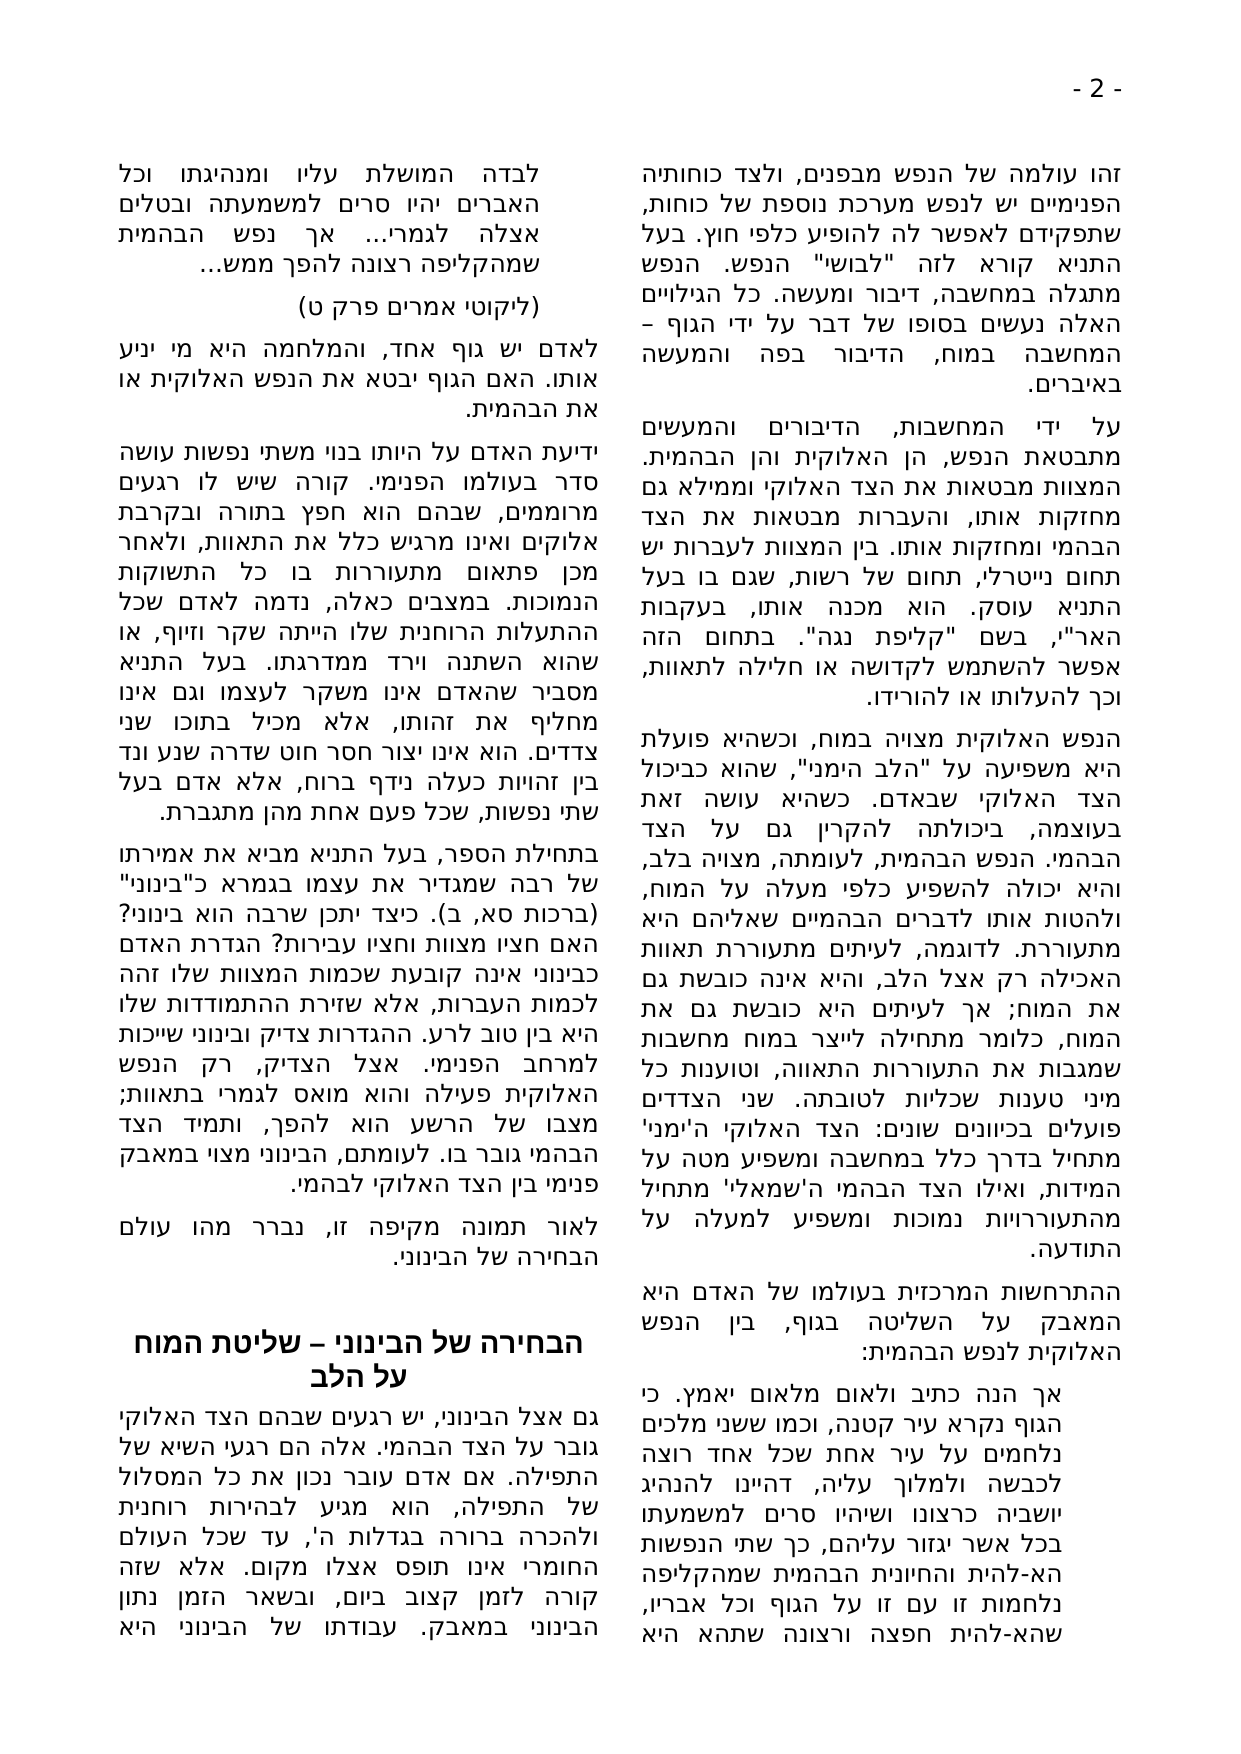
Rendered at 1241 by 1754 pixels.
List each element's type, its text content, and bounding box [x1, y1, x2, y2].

text זהו עולמה של הנפש מבפנים, ולצד כוחותיה הפנימיים יש לנפש מערכת נוספת של כוחות, שתפקידם לאפשר לה להופיע כלפי חוץ. בעל התניא קורא לזה "לבושי" הנפש. הנפש מתגלה במחשבה, דיבור ומעשה. כל הגילויים האלה נעשים בסופו של דבר על ידי הגוף – המחשבה במוח, הדיבור בפה והמעשה באיברים. [641, 159, 1122, 399]
text אך הנה כתיב ולאום מלאום יאמץ. כי הגוף נקרא עיר קטנה, וכמו ששני מלכים נלחמים על עיר אחת שכל אחד רוצה לכבשה ולמלוך עליה, דהיינו להנהיג יושביה כרצונו ושיהיו סרים למשמעתו בכל אשר יגזור עליהם, כך שתי הנפשות הא-להית והחיונית הבהמית שמהקליפה נלחמות זו עם זו על הגוף וכל אבריו, שהא-להית חפצה ורצונה שתהא היא לבדה המושלת עליו ומנהיגתו וכל האברים יהיו סרים למשמעתה ובטלים אצלה לגמרי... אך נפש הבהמית שמהקליפה רצונה להפך ממש... [118, 159, 540, 279]
text הנפש האלוקית מצויה במוח, וכשהיא פועלת היא משפיעה על "הלב הימני", שהוא כביכול הצד האלוקי שבאדם. כשהיא עושה זאת בעוצמה, ביכולתה להקרין גם על הצד הבהמי. הנפש הבהמית, לעומתה, מצויה בלב, והיא יכולה להשפיע כלפי מעלה על המוח, ולהטות אותו לדברים הבהמיים שאליהם היא מתעוררת. לדוגמה, לעיתים מתעוררת תאוות האכילה רק אצל הלב, והיא אינה כובשת גם את המוח; אך לעיתים היא כובשת גם את המוח, כלומר מתחילה לייצר במוח מחשבות שמגבות את התעוררות התאווה, וטוענות כל מיני טענות שכליות לטובתה. שני הצדדים פועלים בכיוונים שונים: הצד האלוקי ה'ימני' מתחיל בדרך כלל במחשבה ומשפיע מטה על המידות, ואילו הצד הבהמי ה'שמאלי' מתחיל מהתעוררויות נמוכות ומשפיע למעלה על התודעה. [641, 724, 1122, 1264]
text (ליקוטי אמרים פרק ט) [118, 291, 540, 321]
text בתחילת הספר, בעל התניא מביא את אמירתו של רבה שמגדיר את עצמו בגמרא כ"בינוני" (ברכות סא, ב). כיצד יתכן שרבה הוא בינוני? האם חציו מצוות וחציו עבירות? הגדרת האדם כבינוני אינה קובעת שכמות המצוות שלו זהה לכמות העברות, אלא שזירת ההתמודדות שלו היא בין טוב לרע. ההגדרות צדיק ובינוני שייכות למרחב הפנימי. אצל הצדיק, רק הנפש האלוקית פעילה והוא מואס לגמרי בתאוות; מצבו של הרשע הוא להפך, ותמיד הצד הבהמי גובר בו. לעומתם, הבינוני מצוי במאבק פנימי בין הצד האלוקי לבהמי. [118, 839, 599, 1199]
text ידיעת האדם על היותו בנוי משתי נפשות עושה סדר בעולמו הפנימי. קורה שיש לו רגעים מרוממים, שבהם הוא חפץ בתורה ובקרבת אלוקים ואינו מרגיש כלל את התאוות, ולאחר מכן פתאום מתעוררות בו כל התשוקות הנמוכות. במצבים כאלה, נדמה לאדם שכל ההתעלות הרוחנית שלו הייתה שקר וזיוף, או שהוא השתנה וירד ממדרגתו. בעל התניא מסביר שהאדם אינו משקר לעצמו וגם אינו מחליף את זהותו, אלא מכיל בתוכו שני צדדים. הוא אינו יצור חסר חוט שדרה שנע ונד בין זהויות כעלה נידף ברוח, אלא אדם בעל שתי נפשות, שכל פעם אחת מהן מתגברת. [118, 436, 599, 826]
text לאור תמונה מקיפה זו, נברר מהו עולם הבחירה של הבינוני. [118, 1211, 599, 1271]
text ההתרחשות המרכזית בעולמו של האדם היא המאבק על השליטה בגוף, בין הנפש האלוקית לנפש הבהמית: [641, 1276, 1122, 1366]
text על ידי המחשבות, הדיבורים והמעשים מתבטאת הנפש, הן האלוקית והן הבהמית. המצוות מבטאות את הצד האלוקי וממילא גם מחזקות אותו, והעברות מבטאות את הצד הבהמי ומחזקות אותו. בין המצוות לעברות יש תחום נייטרלי, תחום של רשות, שגם בו בעל התניא עוסק. הוא מכנה אותו, בעקבות האר"י, בשם "קליפת נגה". בתחום הזה אפשר להשתמש לקדושה או חלילה לתאוות, וכך להעלותו או להורידו. [641, 411, 1122, 711]
text אך הנה כתיב ולאום מלאום יאמץ. כי הגוף נקרא עיר קטנה, וכמו ששני מלכים נלחמים על עיר אחת שכל אחד רוצה לכבשה ולמלוך עליה, דהיינו להנהיג יושביה כרצונו ושיהיו סרים למשמעתו בכל אשר יגזור עליהם, כך שתי הנפשות הא-להית והחיונית הבהמית שמהקליפה נלחמות זו עם זו על הגוף וכל אבריו, שהא-להית חפצה ורצונה שתהא היא לבדה המושלת עליו ומנהיגתו וכל האברים יהיו סרים למשמעתה ובטלים אצלה לגמרי... אך נפש הבהמית שמהקליפה רצונה להפך ממש... [641, 1379, 1063, 1649]
subtitle הבחירה של הבינוני – שליטת המוח על הלב [118, 1326, 599, 1393]
text לאדם יש גוף אחד, והמלחמה היא מי יניע אותו. האם הגוף יבטא את הנפש האלוקית או את הבהמית. [118, 334, 599, 424]
